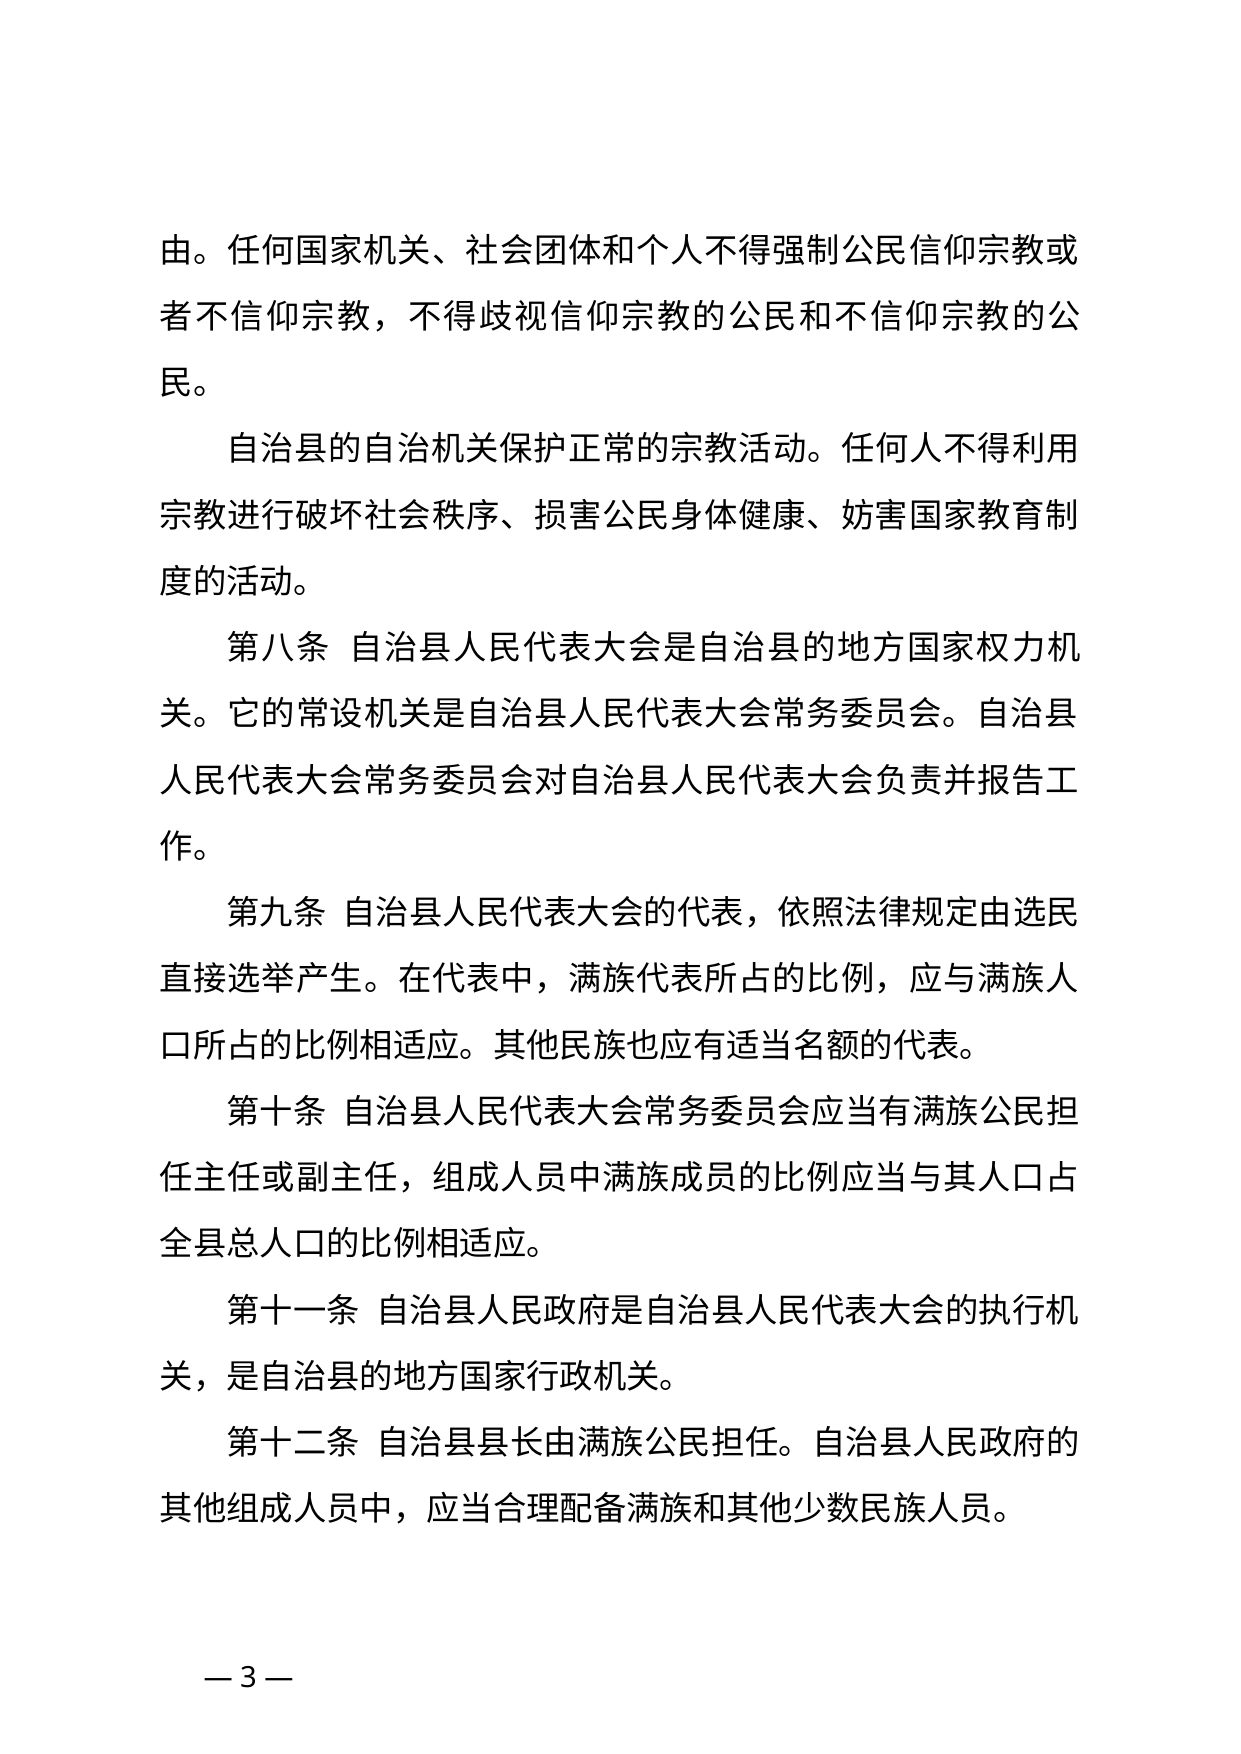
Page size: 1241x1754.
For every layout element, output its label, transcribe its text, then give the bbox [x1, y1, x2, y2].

text 第九条 自治县人民代表大会的代表，依照法律规定由选民直接选举产生。在代表中，满族代表所占的比例，应与满族人口所占的比例相适应。其他民族也应有适当名额的代表。 [159, 877, 1081, 1076]
text 自治县的自治机关保护正常的宗教活动。任何人不得利用宗教进行破坏社会秩序、损害公民身体健康、妨害国家教育制度的活动。 [159, 413, 1081, 612]
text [159, 214, 1081, 413]
text 第八条 自治县人民代表大会是自治县的地方国家权力机关。它的常设机关是自治县人民代表大会常务委员会。自治县人民代表大会常务委员会对自治县人民代表大会负责并报告工作。 [159, 612, 1081, 877]
text 第十二条 自治县县长由满族公民担任。自治县人民政府的其他组成人员中，应当合理配备满族和其他少数民族人员。 [159, 1407, 1081, 1539]
text 第十一条 自治县人民政府是自治县人民代表大会的执行机关，是自治县的地方国家行政机关。 [159, 1274, 1081, 1407]
text 第十条 自治县人民代表大会常务委员会应当有满族公民担任主任或副主任，组成人员中满族成员的比例应当与其人口占全县总人口的比例相适应。 [159, 1076, 1081, 1274]
